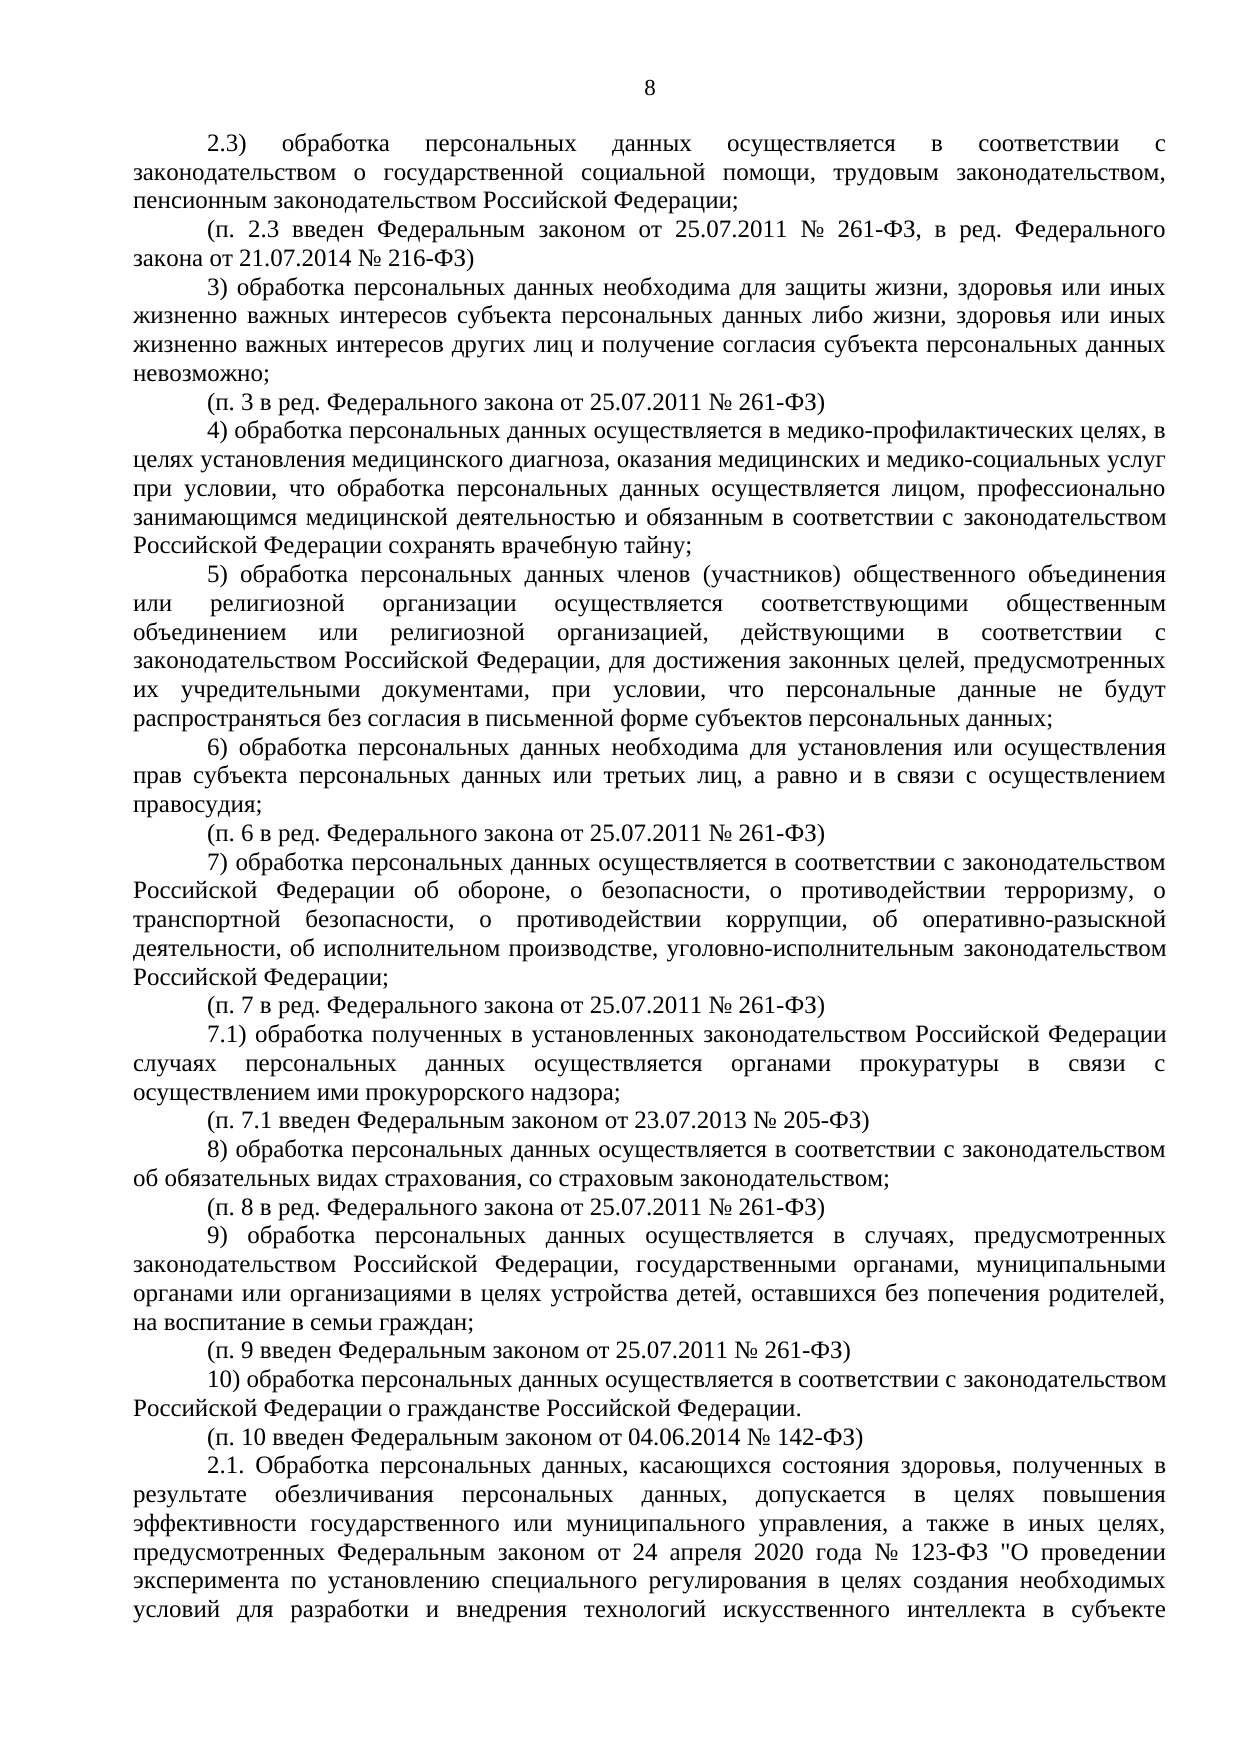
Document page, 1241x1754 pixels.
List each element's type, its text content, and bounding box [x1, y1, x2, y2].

text 6) обработка персональных данных необходима для установления или осуществления прав субъекта персональных данных или третьих лиц, а равно и в связи с осуществлением правосудия; [133, 732, 1167, 818]
text 4) обработка персональных данных осуществляется в медико-профилактических целях, в целях установления медицинского диагноза, оказания медицинских и медико-социальных услуг при условии, что обработка персональных данных осуществляется лицом, профессионально занимающимся медицинской деятельностью и обязанным в соответствии с законодательством Российской Федерации сохранять врачебную тайну; [133, 416, 1167, 559]
text (п. 10 введен Федеральным законом от 04.06.2014 № 142-ФЗ) [133, 1422, 1167, 1451]
text 2.3) обработка персональных данных осуществляется в соответствии с законодательством о государственной социальной помощи, трудовым законодательством, пенсионным законодательством Российской Федерации; [133, 128, 1167, 214]
text (п. 7.1 введен Федеральным законом от 23.07.2013 № 205-ФЗ) [133, 1106, 1167, 1134]
text 10) обработка персональных данных осуществляется в соответствии с законодательством Российской Федерации о гражданстве Российской Федерации. [133, 1364, 1167, 1422]
text (п. 7 в ред. Федерального закона от 25.07.2011 № 261-ФЗ) [133, 991, 1167, 1019]
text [133, 1451, 1167, 1623]
text (п. 9 введен Федеральным законом от 25.07.2011 № 261-ФЗ) [133, 1336, 1167, 1364]
text 3) обработка персональных данных необходима для защиты жизни, здоровья или иных жизненно важных интересов субъекта персональных данных либо жизни, здоровья или иных жизненно важных интересов других лиц и получение согласия субъекта персональных данных невозможно; [133, 272, 1167, 387]
text (п. 2.3 введен Федеральным законом от 25.07.2011 № 261-ФЗ, в ред. Федерального закона от 21.07.2014 № 216-ФЗ) [133, 214, 1167, 272]
text 5) обработка персональных данных членов (участников) общественного объединения или религиозной организации осуществляется соответствующими общественным объединением или религиозной организацией, действующими в соответствии с законодательством Российской Федерации, для достижения законных целей, предусмотренных их учредительными документами, при условии, что персональные данные не будут распространяться без согласия в письменной форме субъектов персональных данных; [133, 559, 1167, 732]
text 8) обработка персональных данных осуществляется в соответствии с законодательством об обязательных видах страхования, со страховым законодательством; [133, 1134, 1167, 1192]
text (п. 6 в ред. Федерального закона от 25.07.2011 № 261-ФЗ) [133, 818, 1167, 847]
text (п. 3 в ред. Федерального закона от 25.07.2011 № 261-ФЗ) [133, 387, 1167, 416]
text 9) обработка персональных данных осуществляется в случаях, предусмотренных законодательством Российской Федерации, государственными органами, муниципальными органами или организациями в целях устройства детей, оставшихся без попечения родителей, на воспитание в семьи граждан; [133, 1221, 1167, 1336]
text 7.1) обработка полученных в установленных законодательством Российской Федерации случаях персональных данных осуществляется органами прокуратуры в связи с осуществлением ими прокурорского надзора; [133, 1019, 1167, 1106]
text 7) обработка персональных данных осуществляется в соответствии с законодательством Российской Федерации об обороне, о безопасности, о противодействии терроризму, о транспортной безопасности, о противодействии коррупции, об оперативно-разыскной деятельности, об исполнительном производстве, уголовно-исполнительным законодательством Российской Федерации; [133, 847, 1167, 991]
text (п. 8 в ред. Федерального закона от 25.07.2011 № 261-ФЗ) [133, 1192, 1167, 1221]
